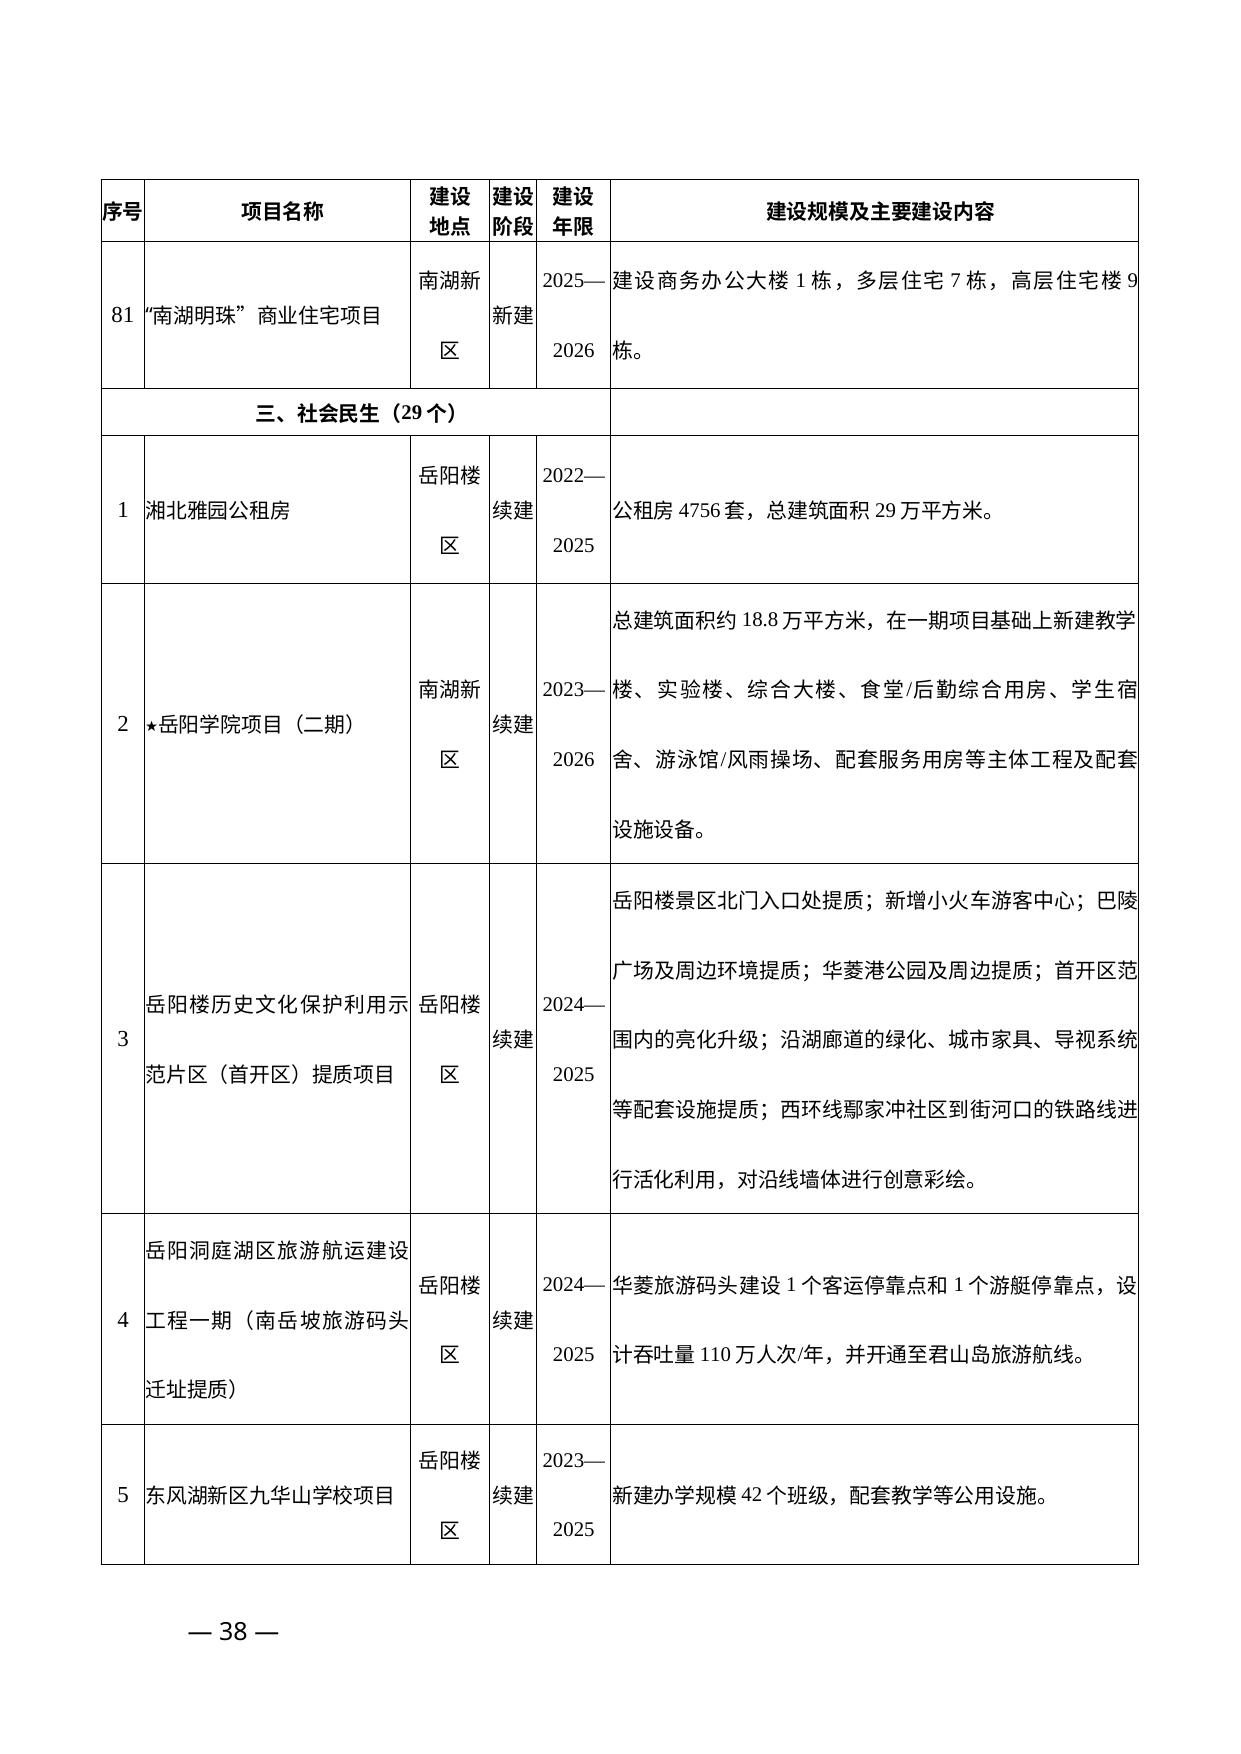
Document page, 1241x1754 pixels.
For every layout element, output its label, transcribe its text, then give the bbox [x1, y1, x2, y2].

table_cell 南湖新区 [411, 242, 489, 388]
table_cell 岳阳楼区 [411, 1214, 489, 1424]
table_cell 2023—2025 [537, 1425, 610, 1564]
table_cell 湘北雅园公租房 [145, 436, 410, 583]
table_cell 岳阳洞庭湖区旅游航运建设工程一期（南岳坡旅游码头迁址提质） [145, 1214, 410, 1424]
table_header 建设规模及主要建设内容 [611, 180, 1138, 241]
table_cell 岳阳楼区 [411, 436, 489, 583]
table_cell 续建 [490, 584, 536, 863]
table_cell 公租房4756套，总建筑面积 29万平方米。 [611, 436, 1138, 583]
table_cell 新建 [490, 242, 536, 388]
table_cell 总建筑面积约18.8万平方米，在一期项目基础上新建教学楼、实验楼、综合大楼、食堂/后勤综合用房、学生宿舍、游泳馆/风雨操场、配套服务用房等主体工程及配套设施设备。 [611, 584, 1138, 863]
table_cell 续建 [490, 1425, 536, 1564]
table_cell 2022—2025 [537, 436, 610, 583]
table_cell 2024—2025 [537, 864, 610, 1213]
table_cell ★岳阳学院项目（二期） [145, 584, 410, 863]
table_cell 岳阳楼景区北门入口处提质；新增小火车游客中心；巴陵广场及周边环境提质；华菱港公园及周边提质；首开区范围内的亮化升级；沿湖廊道的绿化、城市家具、导视系统等配套设施提质；西环线鄢家冲社区到街河口的铁路线进行活化利用，对沿线墙体进行创意彩绘。 [611, 864, 1138, 1213]
table_cell 华菱旅游码头建设1个客运停靠点和1个游艇停靠点，设计吞吐量110万人次/年，并开通至君山岛旅游航线。 [611, 1214, 1138, 1424]
table_header 建设 地点 [411, 180, 489, 241]
table_cell 南湖新区 [411, 584, 489, 863]
table_cell 岳阳楼历史文化保护利用示范片区（首开区）提质项目 [145, 864, 410, 1213]
table_cell [611, 389, 1138, 435]
table_cell 3 [102, 864, 144, 1213]
table_cell 4 [102, 1214, 144, 1424]
table_cell 岳阳楼区 [411, 864, 489, 1213]
table_cell 东风湖新区九华山学校项目 [145, 1425, 410, 1564]
table_header 项目名称 [145, 180, 410, 241]
table_cell 2023—2026 [537, 584, 610, 863]
table_cell 新建办学规模42个班级，配套教学等公用设施。 [611, 1425, 1138, 1564]
table_header 序号 [102, 180, 144, 241]
table_cell 5 [102, 1425, 144, 1564]
table_cell 续建 [490, 864, 536, 1213]
table_cell 2 [102, 584, 144, 863]
table_cell 2025—2026 [537, 242, 610, 388]
table_header 建设 年限 [537, 180, 610, 241]
table_cell 三、社会民生（29个） [102, 389, 610, 435]
table_cell 岳阳楼区 [411, 1425, 489, 1564]
table_cell 81 [102, 242, 144, 388]
table_cell 1 [102, 436, 144, 583]
table_header 建设 阶段 [490, 180, 536, 241]
table_cell 续建 [490, 1214, 536, 1424]
table_cell 2024—2025 [537, 1214, 610, 1424]
table_cell “南湖明珠”商业住宅项目 [145, 242, 410, 388]
table_cell 续建 [490, 436, 536, 583]
table_cell 建设商务办公大楼1栋，多层住宅7栋，高层住宅楼9栋。 [611, 242, 1138, 388]
